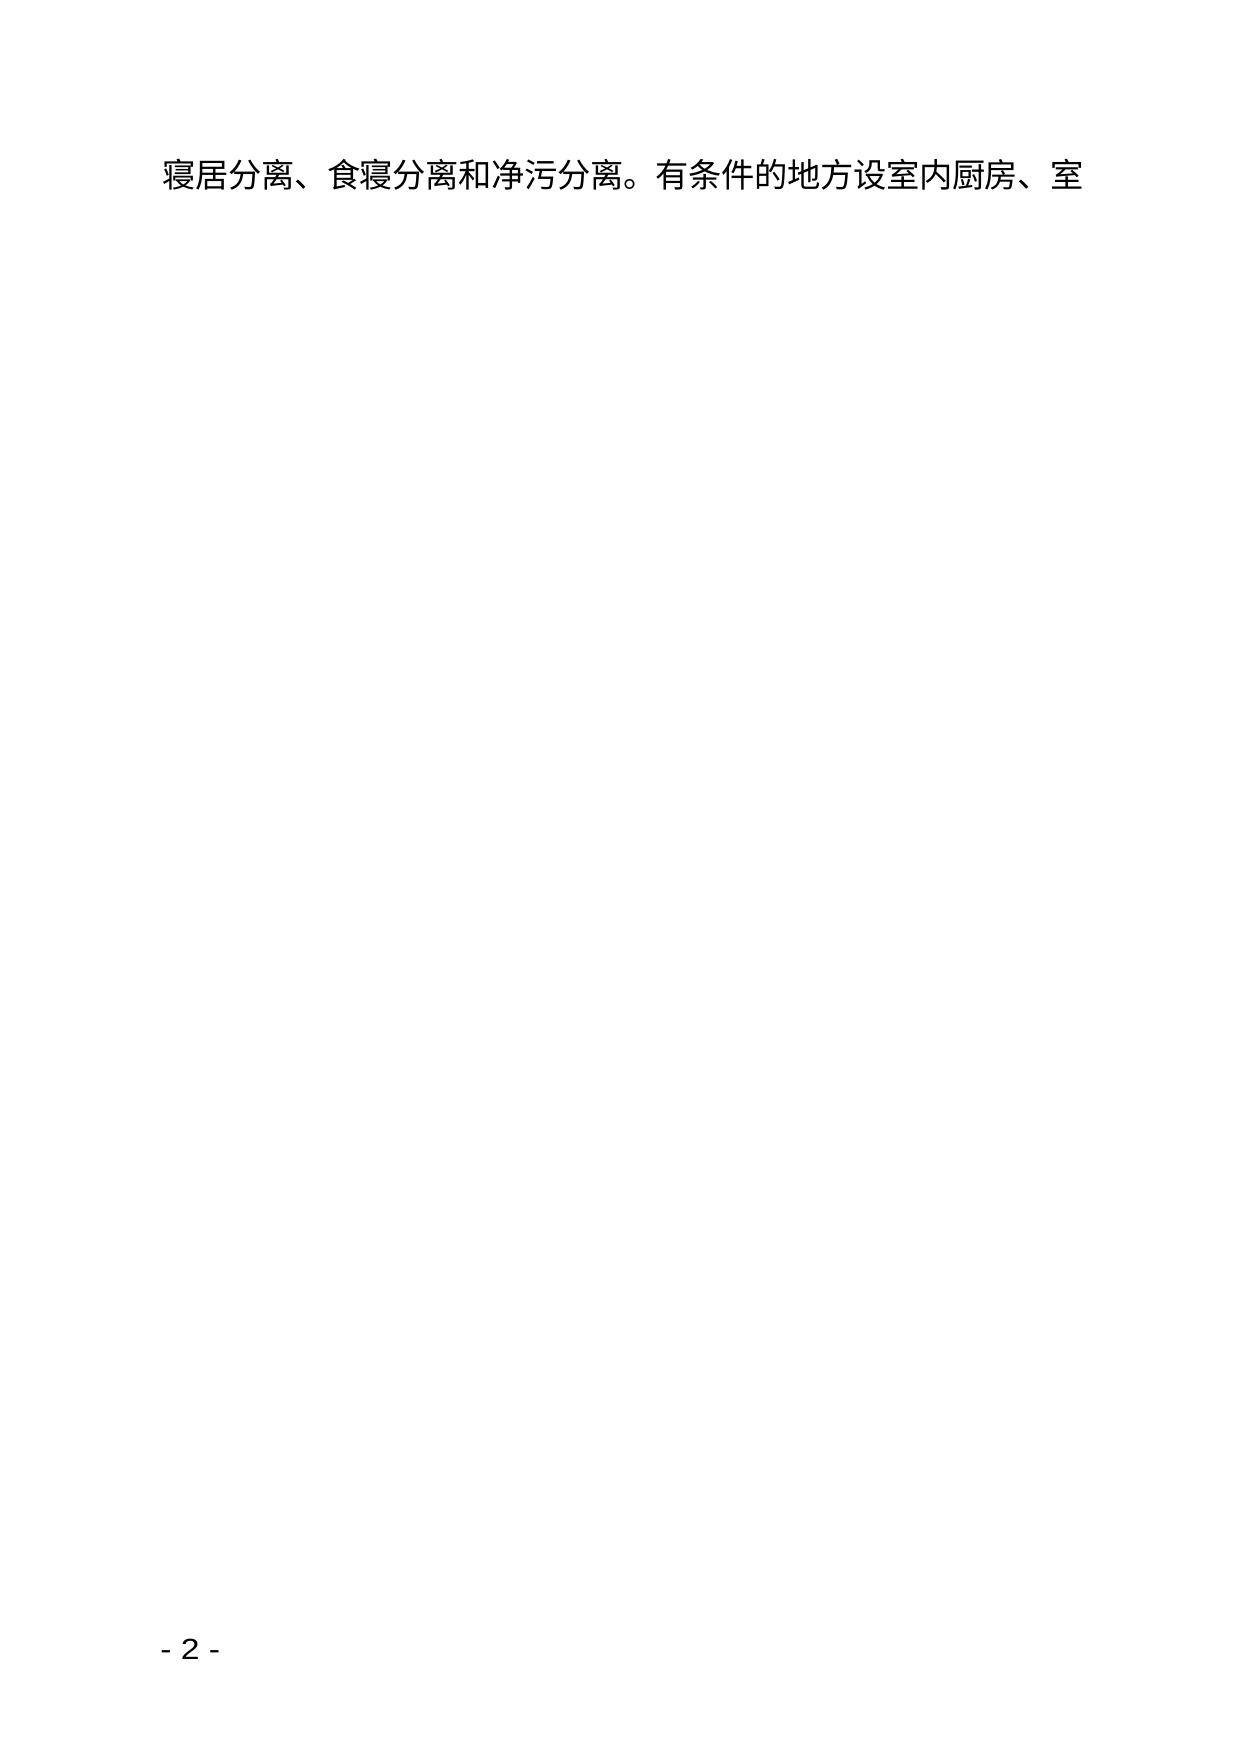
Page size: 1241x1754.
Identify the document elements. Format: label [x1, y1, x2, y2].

text [162, 149, 1087, 197]
